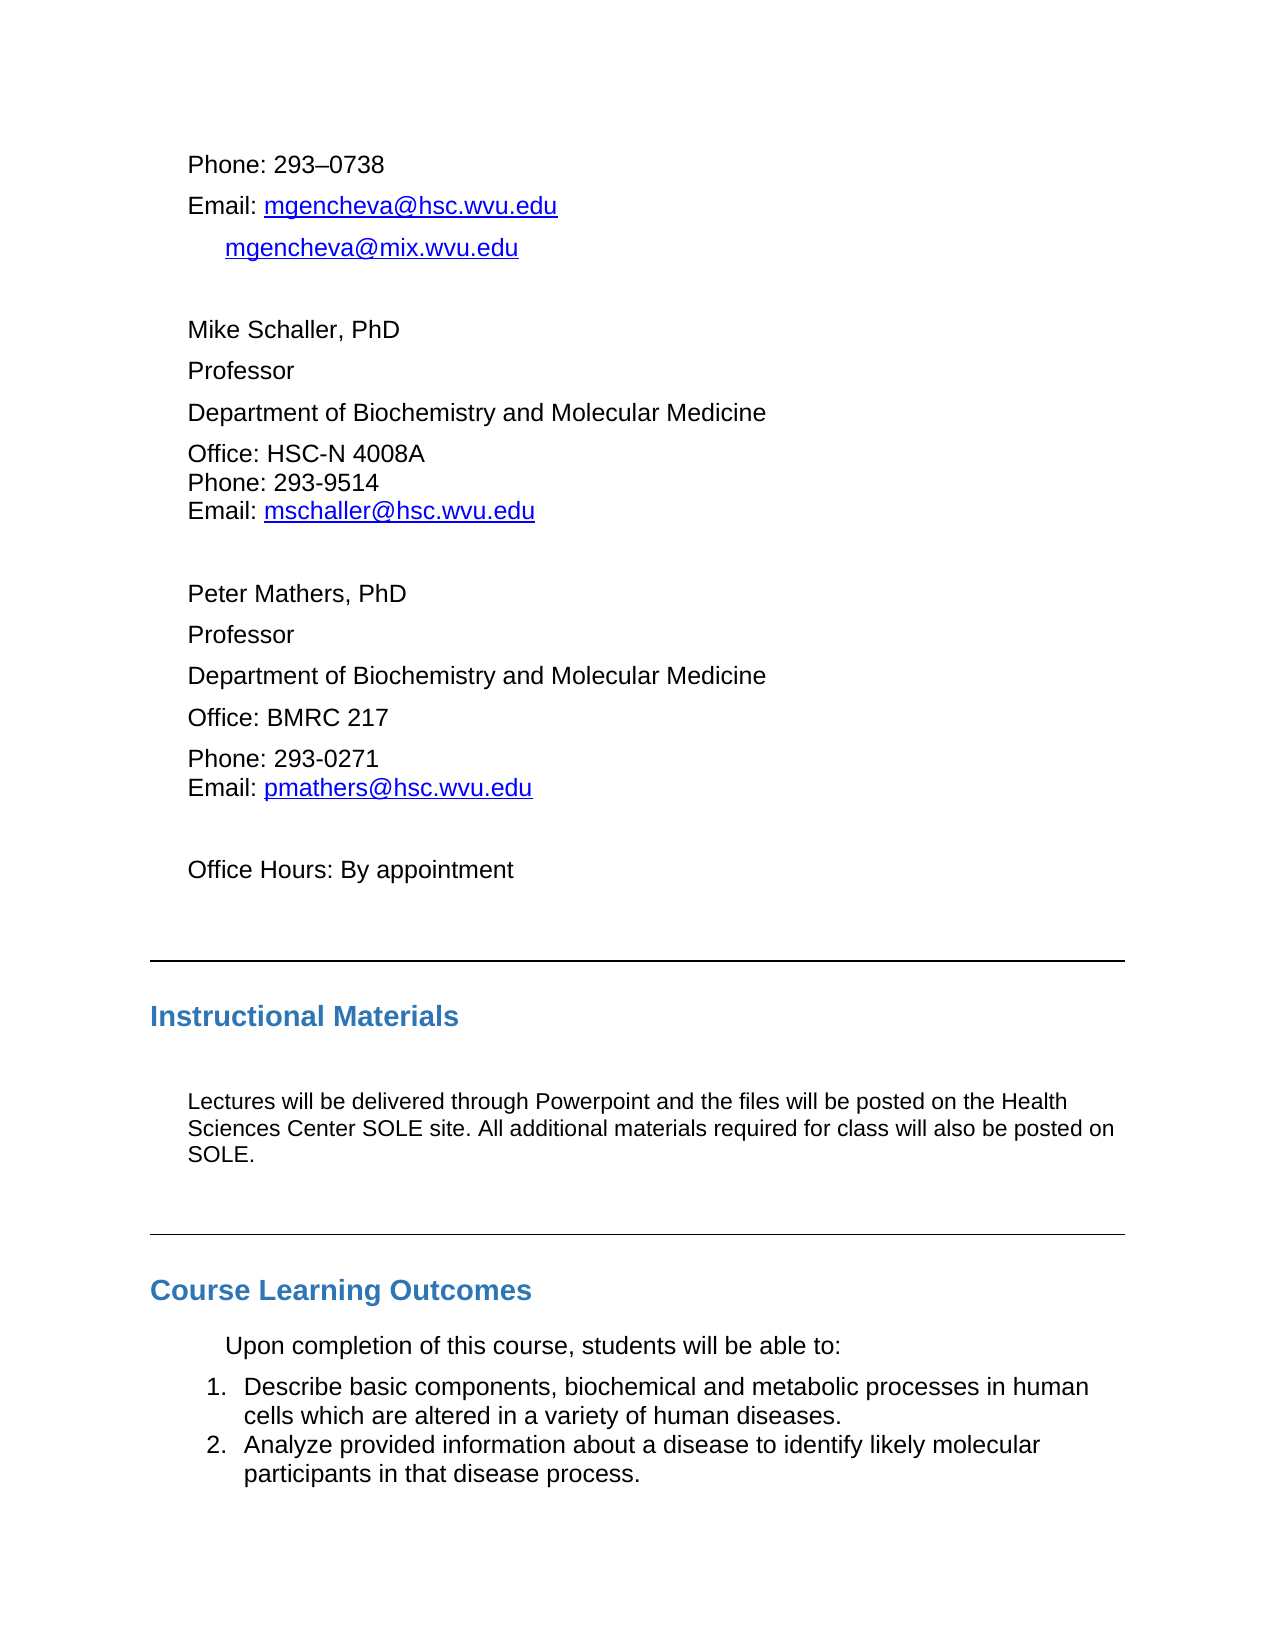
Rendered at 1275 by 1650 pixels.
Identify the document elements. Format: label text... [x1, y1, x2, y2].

list Analyze provided information about a disease to identify likely molecular participants in that disease process. [206, 1430, 1125, 1487]
text Office Hours: By appointment [187, 855, 1125, 884]
text mgencheva@mix.wvu.edu [187, 232, 1125, 261]
text Mike Schaller, PhD [187, 315, 1125, 344]
list Describe basic components, biochemical and metabolic processes in human cells which are altered in a variety of human diseases. [206, 1372, 1125, 1430]
text Email: mschaller@hsc.wvu.edu [187, 496, 1125, 525]
text Office: BMRC 217 [187, 702, 1125, 731]
text Department of Biochemistry and Molecular Medicine [187, 661, 1125, 690]
text Email: mgencheva@hsc.wvu.edu [187, 191, 1125, 220]
text Phone: 293-9514 [150, 467, 1125, 496]
text Professor [187, 620, 1125, 649]
text Professor [187, 356, 1125, 385]
text Peter Mathers, PhD [187, 579, 1125, 607]
text Office: HSC-N 4008A [150, 439, 1125, 467]
subtitle Instructional Materials [150, 962, 1125, 1033]
text Phone: 293-0271 Email: pmathers@hsc.wvu.edu [187, 744, 1125, 801]
text Upon completion of this course, students will be able to: [150, 1331, 1125, 1360]
subtitle Course Learning Outcomes [150, 1235, 1125, 1306]
text Phone: 293–0738 [187, 150, 1125, 179]
text Lectures will be delivered through Powerpoint and the files will be posted on the Health Sciences Center SOLE site. All additional materials required for class will also be posted on SOLE. [187, 1062, 1125, 1196]
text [187, 397, 1125, 426]
